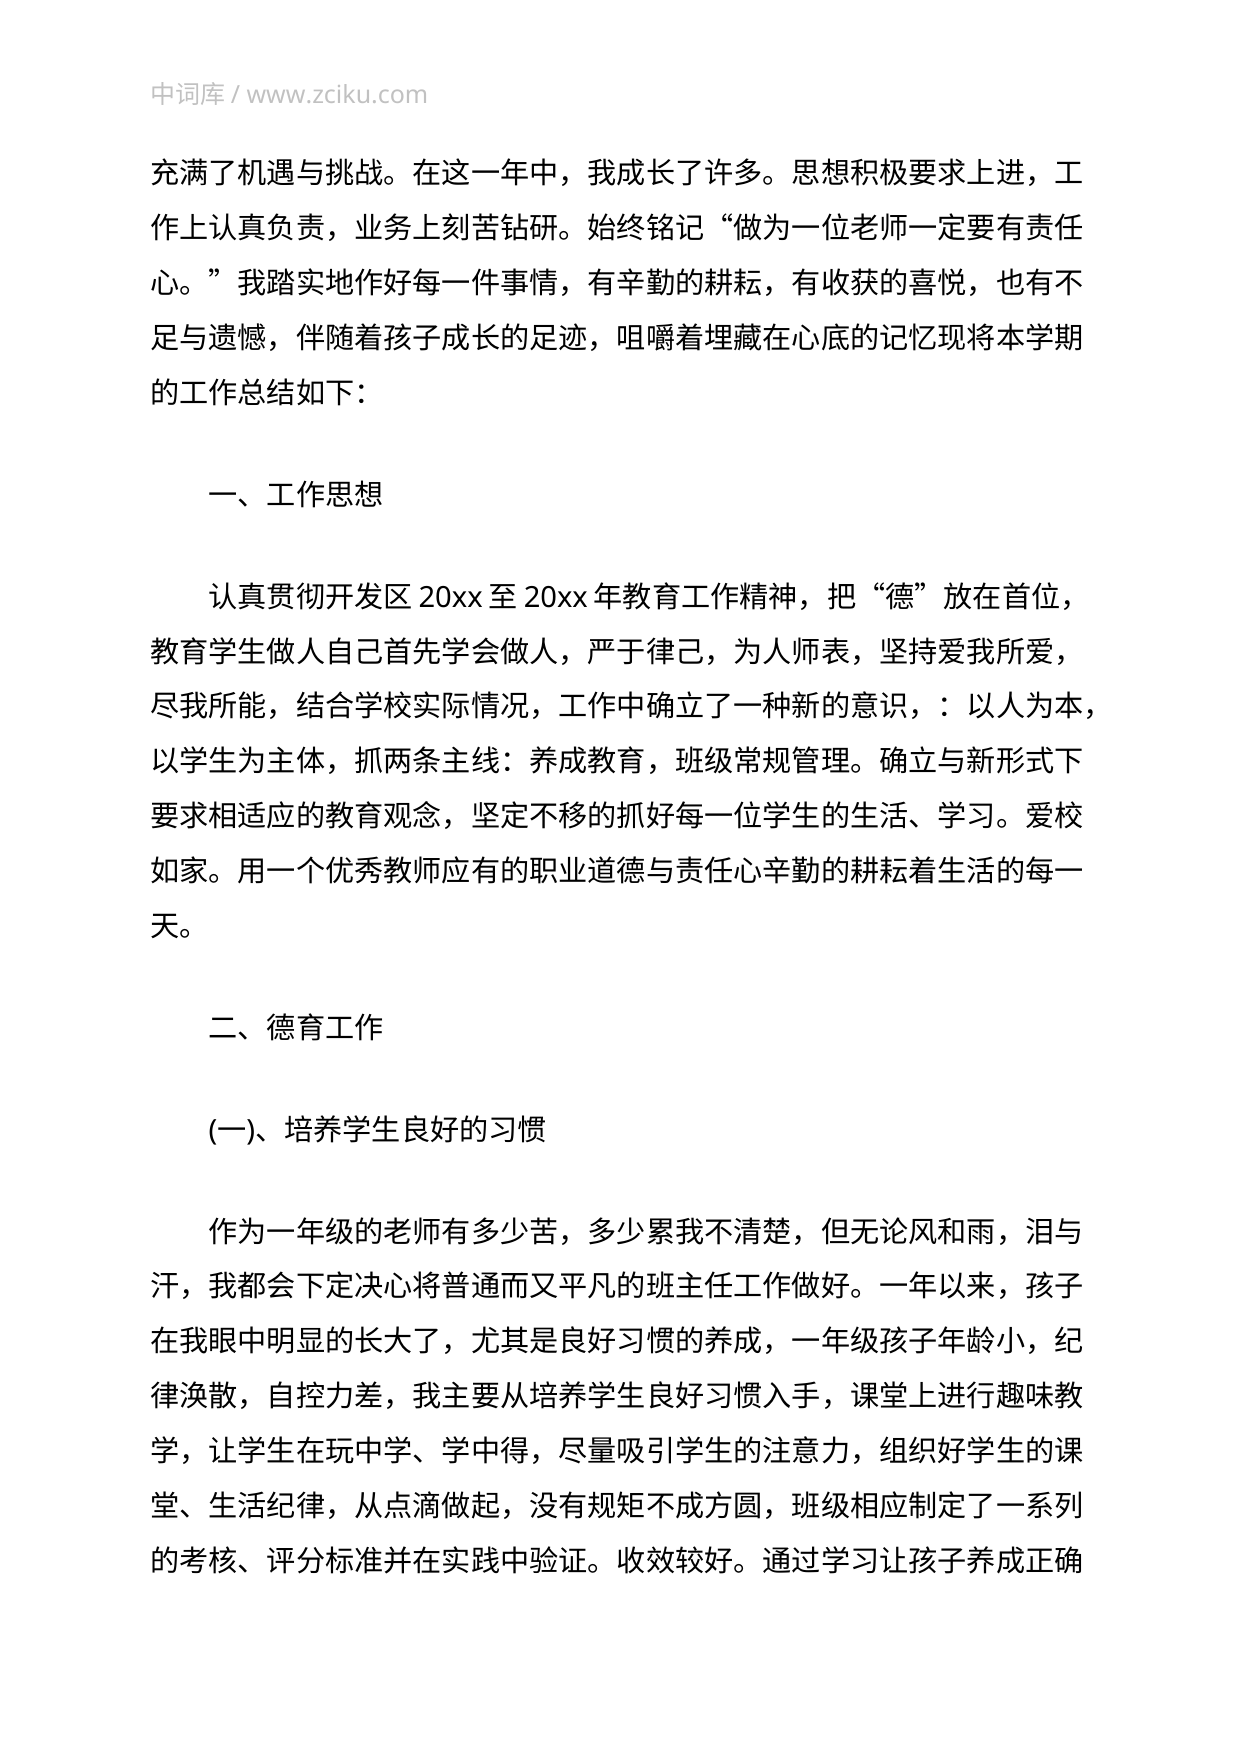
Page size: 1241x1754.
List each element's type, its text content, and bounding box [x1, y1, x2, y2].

text 一、工作思想 [150, 471, 1090, 514]
text (一)、培养学生良好的习惯 [150, 1106, 1090, 1148]
text 二、德育工作 [150, 1004, 1090, 1047]
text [150, 150, 1090, 412]
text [150, 1208, 1090, 1580]
text 认真贯彻开发区20xx至20xx年教育工作精神，把“德”放在首位，教育学生做人自己首先学会做人，严于律己，为人师表，坚持爱我所爱，尽我所能，结合学校实际情况，工作中确立了一种新的意识，：以人为本，以学生为主体，抓两条主线：养成教育，班级常规管理。确立与新形式下要求相适应的教育观念，坚定不移的抓好每一位学生的生活、学习。爱校如家。用一个优秀教师应有的职业道德与责任心辛勤的耕耘着生活的每一天。 [150, 573, 1090, 945]
